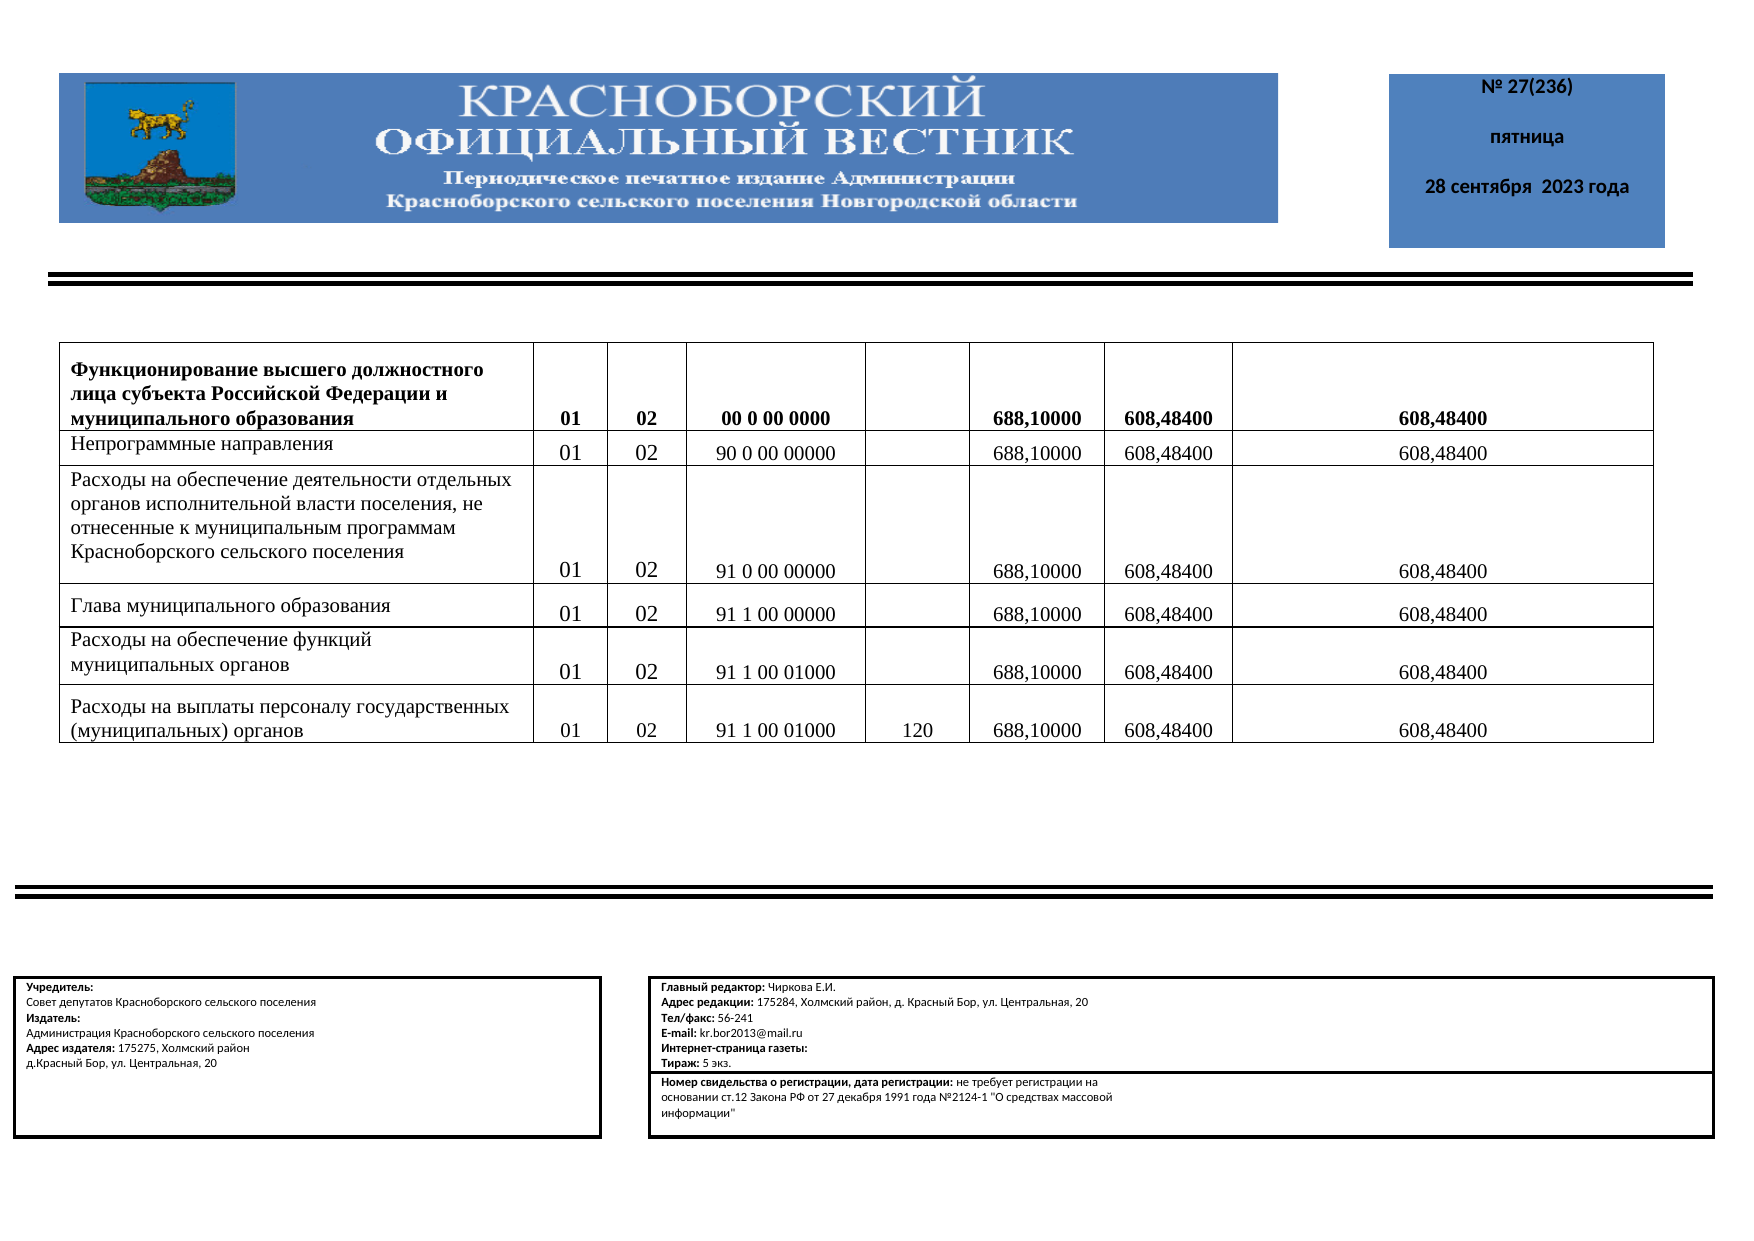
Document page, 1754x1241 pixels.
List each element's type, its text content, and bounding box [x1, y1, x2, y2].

table_cell Расходы на обеспечение деятельности отдельных органов исполнительной власти поселения, не отнесенные к муниципальным программам Красноборского сельского поселения [60, 466, 533, 583]
table_cell 608,48400 [1105, 431, 1232, 465]
table_cell 608,48400 [1233, 466, 1653, 583]
table_cell 688,10000 [970, 466, 1104, 583]
table_cell 02 [608, 685, 686, 742]
table_cell 608,48400 [1105, 685, 1232, 742]
table_cell [866, 584, 969, 626]
table_cell 90 0 00 00000 [687, 431, 865, 465]
table_cell [866, 431, 969, 465]
table_cell 02 [608, 466, 686, 583]
table_cell 608,48400 [1105, 343, 1232, 429]
table_cell 120 [866, 685, 969, 742]
table_cell 608,48400 [1233, 343, 1653, 429]
table_cell 688,10000 [970, 685, 1104, 742]
table_cell 608,48400 [1233, 584, 1653, 626]
table_cell 02 [608, 343, 686, 429]
table_cell 01 [534, 431, 607, 465]
table_cell 02 [608, 628, 686, 684]
table_cell 91 1 00 01000 [687, 685, 865, 742]
table_cell 608,48400 [1105, 584, 1232, 626]
table_cell 608,48400 [1233, 628, 1653, 684]
table_cell 688,10000 [970, 343, 1104, 429]
table_cell 01 [534, 343, 607, 429]
table_cell 01 [534, 466, 607, 583]
table_cell 688,10000 [970, 431, 1104, 465]
table_cell 688,10000 [970, 628, 1104, 684]
table_cell 688,10000 [970, 584, 1104, 626]
table_cell 608,48400 [1233, 685, 1653, 742]
table_cell 91 0 00 00000 [687, 466, 865, 583]
table_cell 608,48400 [1233, 431, 1653, 465]
table_cell 01 [534, 584, 607, 626]
table_cell [866, 466, 969, 583]
table_cell Функционирование высшего должностного лица субъекта Российской Федерации и муниципального образования [60, 343, 533, 429]
table_cell 02 [608, 584, 686, 626]
table_cell 01 [534, 685, 607, 742]
table_cell Глава муниципального образования [60, 584, 533, 626]
table_cell Расходы на выплаты персоналу государственных (муниципальных) органов [60, 685, 533, 742]
table_cell 608,48400 [1105, 466, 1232, 583]
table_cell [866, 343, 969, 429]
table_cell 608,48400 [1105, 628, 1232, 684]
table_cell Непрограммные направления [60, 431, 533, 465]
table_cell 01 [534, 628, 607, 684]
table_cell 02 [608, 431, 686, 465]
table_cell [866, 628, 969, 684]
table_cell 91 1 00 00000 [687, 584, 865, 626]
table_cell Расходы на обеспечение функций муниципальных органов [60, 628, 533, 684]
table_cell 00 0 00 0000 [687, 343, 865, 429]
table_cell 91 1 00 01000 [687, 628, 865, 684]
